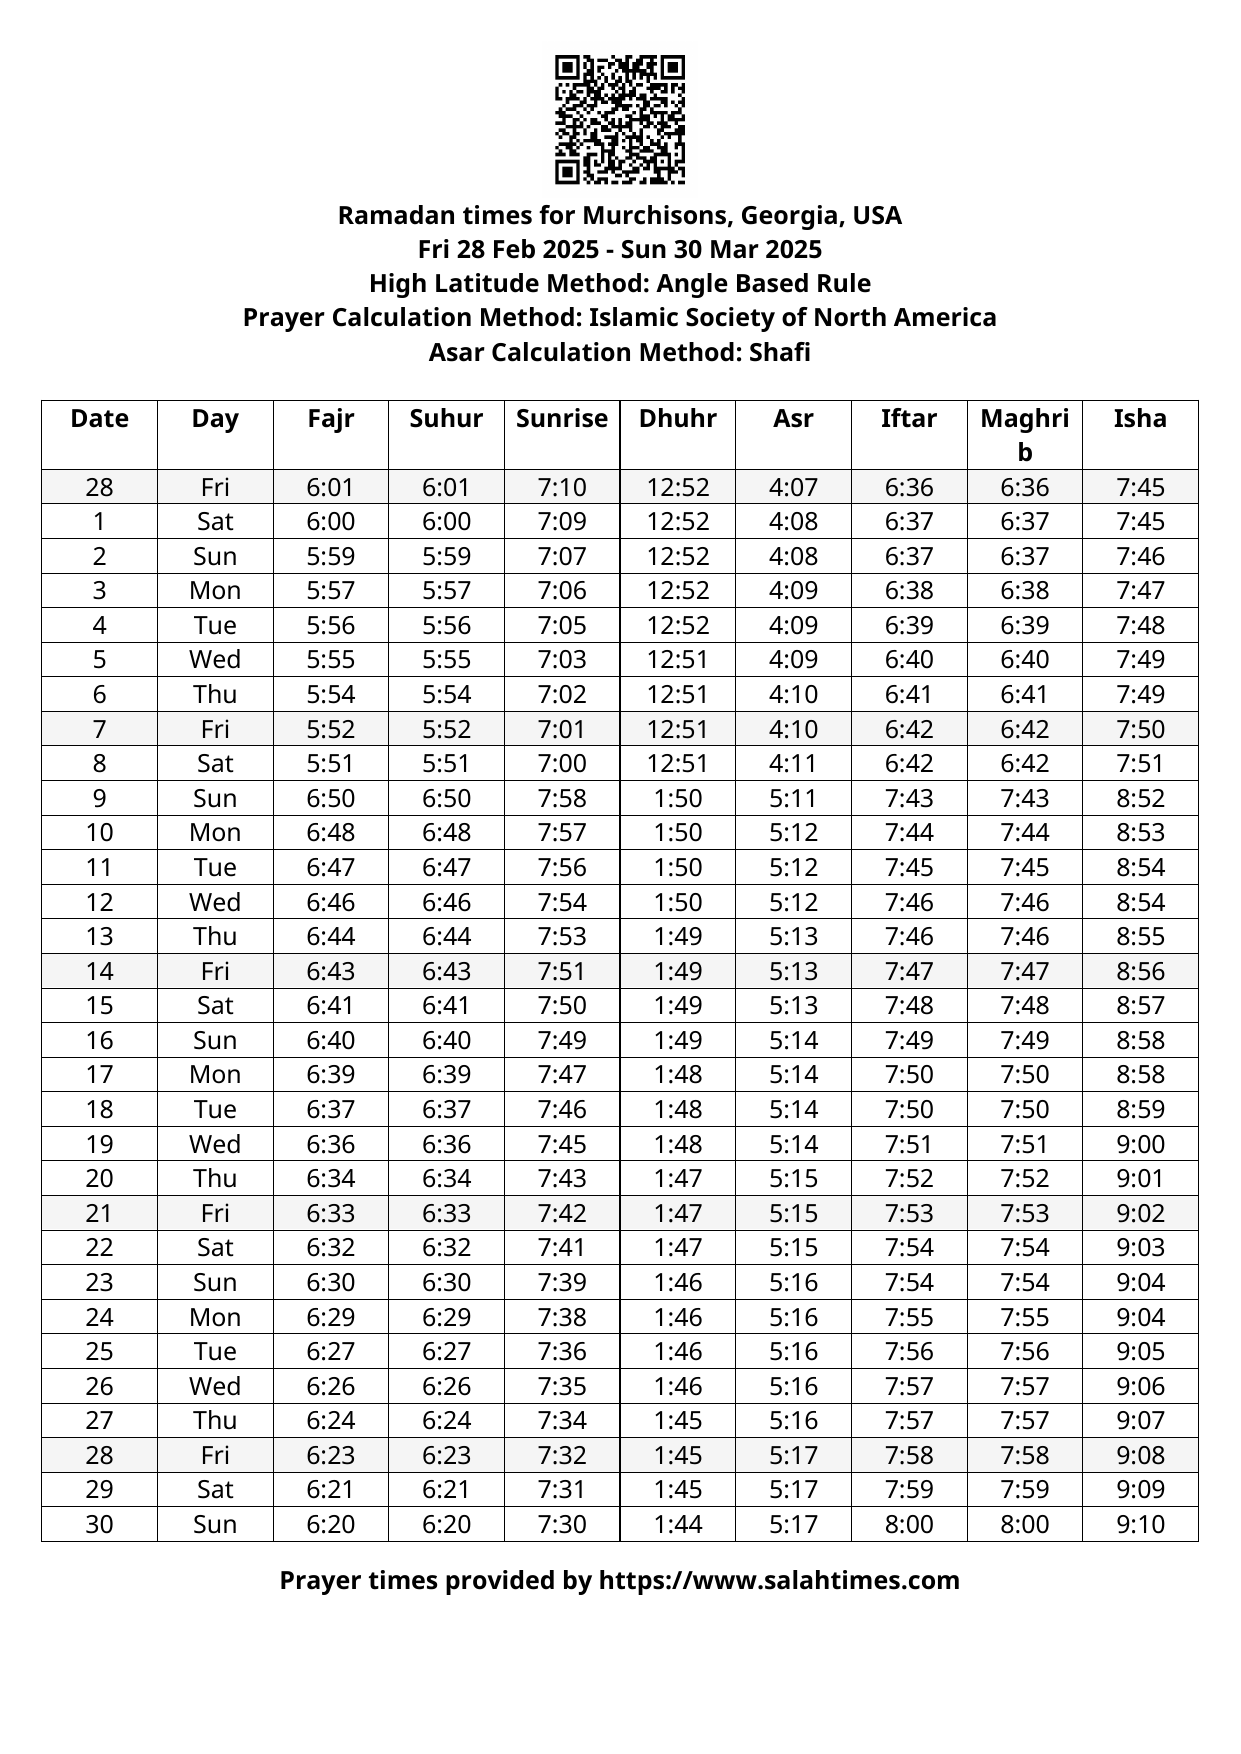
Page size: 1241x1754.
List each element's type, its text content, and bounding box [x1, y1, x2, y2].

table_cell 6:37 [852, 504, 967, 538]
table_cell 7:38 [505, 1300, 619, 1333]
table_cell Sat [158, 504, 273, 538]
table_cell 6:23 [389, 1438, 504, 1472]
table_cell 8:57 [1083, 989, 1198, 1022]
table_cell 5:52 [389, 712, 504, 745]
table_cell 1:50 [621, 885, 735, 918]
table_cell 6:41 [274, 989, 388, 1022]
table_cell Wed [158, 643, 273, 676]
table_cell 7:00 [505, 746, 619, 780]
text Fri 28 Feb 2025 - Sun 30 Mar 2025 [42, 232, 1198, 266]
table_cell 6:27 [389, 1334, 504, 1368]
table_cell 6:37 [389, 1092, 504, 1126]
table_cell 4:10 [736, 677, 851, 711]
table_cell 3 [42, 574, 157, 607]
table_cell 7:47 [968, 954, 1082, 987]
table_cell 5:14 [736, 1058, 851, 1091]
table_cell 5:16 [736, 1369, 851, 1402]
table_cell 12:52 [621, 608, 735, 642]
table_cell 4:08 [736, 539, 851, 572]
table_cell 7:50 [968, 1058, 1082, 1091]
table_cell 1:49 [621, 989, 735, 1022]
picture [542, 41, 699, 198]
table_cell 1:49 [621, 954, 735, 987]
table_cell 7:59 [852, 1473, 967, 1506]
table_cell Fri [158, 1438, 273, 1472]
table_cell 5:13 [736, 919, 851, 953]
table_cell 6:33 [389, 1196, 504, 1229]
table_cell 7:54 [852, 1265, 967, 1299]
table_cell 5:15 [736, 1161, 851, 1195]
table_cell 1:49 [621, 1023, 735, 1057]
table_cell 4:08 [736, 504, 851, 538]
table_cell 9:05 [1083, 1334, 1198, 1368]
table_cell 6:20 [389, 1507, 504, 1541]
table_cell 7:54 [852, 1231, 967, 1264]
table_cell 7:50 [1083, 712, 1198, 745]
table_cell Mon [158, 574, 273, 607]
table_cell 5:12 [736, 885, 851, 918]
table_cell 7:54 [968, 1265, 1082, 1299]
table_cell Sun [158, 1023, 273, 1057]
table_cell 7:46 [1083, 539, 1198, 572]
table_cell 1:46 [621, 1265, 735, 1299]
table_cell 6:43 [274, 954, 388, 987]
table_cell 6:48 [274, 816, 388, 849]
table_cell 7:58 [852, 1438, 967, 1472]
table_cell Fri [158, 954, 273, 987]
table_cell 1:46 [621, 1334, 735, 1368]
table_cell 2 [42, 539, 157, 572]
table_cell 6:39 [389, 1058, 504, 1091]
table_cell 5:12 [736, 816, 851, 849]
table_cell 6:37 [968, 504, 1082, 538]
table_cell 26 [42, 1369, 157, 1402]
table_cell 8:56 [1083, 954, 1198, 987]
table_cell 6:38 [968, 574, 1082, 607]
table_cell Sat [158, 1473, 273, 1506]
text Ramadan times for Murchisons, Georgia, USA [42, 198, 1198, 232]
table_cell 4:09 [736, 643, 851, 676]
table_cell Wed [158, 1369, 273, 1402]
table_cell 1:44 [621, 1507, 735, 1541]
table_cell 5:17 [736, 1473, 851, 1506]
table_cell 6:40 [389, 1023, 504, 1057]
table_cell 11 [42, 850, 157, 884]
table_header Fajr [274, 401, 388, 469]
table_cell Fri [158, 470, 273, 503]
table_cell 5:14 [736, 1127, 851, 1160]
table_cell 4:10 [736, 712, 851, 745]
table_cell 7:57 [852, 1369, 967, 1402]
table_cell 6:29 [389, 1300, 504, 1333]
table_header Date [42, 401, 157, 469]
table_cell 7:54 [968, 1231, 1082, 1264]
table_cell 5:16 [736, 1300, 851, 1333]
table_cell 7:05 [505, 608, 619, 642]
table_cell 5:54 [389, 677, 504, 711]
table_cell 6:39 [968, 608, 1082, 642]
table_cell 7:46 [852, 919, 967, 953]
table_cell 6:37 [852, 539, 967, 572]
table_cell 7:10 [505, 470, 619, 503]
table_cell 7:55 [968, 1300, 1082, 1333]
table_cell 7:52 [968, 1161, 1082, 1195]
text High Latitude Method: Angle Based Rule [42, 266, 1198, 300]
table_cell 4:07 [736, 470, 851, 503]
table_cell 13 [42, 919, 157, 953]
table_cell 6:40 [852, 643, 967, 676]
table_cell 9:03 [1083, 1231, 1198, 1264]
table_cell 1:48 [621, 1092, 735, 1126]
table_cell 7:47 [1083, 574, 1198, 607]
table_cell 1:45 [621, 1473, 735, 1506]
table_cell 7:45 [852, 850, 967, 884]
table_cell 7:51 [968, 1127, 1082, 1160]
table_cell 5:56 [389, 608, 504, 642]
table_cell 6:41 [389, 989, 504, 1022]
table_cell 8:54 [1083, 885, 1198, 918]
table_cell 7:50 [968, 1092, 1082, 1126]
table_cell 8:55 [1083, 919, 1198, 953]
table_cell 7:56 [852, 1334, 967, 1368]
table_cell 8:58 [1083, 1058, 1198, 1091]
table_cell 5:52 [274, 712, 388, 745]
table_cell 5:14 [736, 1092, 851, 1126]
table_cell 7:54 [505, 885, 619, 918]
table_cell 7:35 [505, 1369, 619, 1402]
table_cell Thu [158, 1161, 273, 1195]
table_cell 7:34 [505, 1404, 619, 1437]
table_cell 7:30 [505, 1507, 619, 1541]
table_cell 7:46 [968, 919, 1082, 953]
table_cell Mon [158, 1300, 273, 1333]
table_cell 9:02 [1083, 1196, 1198, 1229]
table_cell 4:09 [736, 574, 851, 607]
table_cell Wed [158, 1127, 273, 1160]
table_header Day [158, 401, 273, 469]
table_header Sunrise [505, 401, 619, 469]
table_cell 5:11 [736, 781, 851, 814]
table_cell 1:47 [621, 1196, 735, 1229]
table_cell 6 [42, 677, 157, 711]
table_cell 7:42 [505, 1196, 619, 1229]
table_cell 1 [42, 504, 157, 538]
table_cell 14 [42, 954, 157, 987]
table_cell 8:00 [852, 1507, 967, 1541]
table_cell 7:45 [1083, 504, 1198, 538]
table_cell 6:00 [389, 504, 504, 538]
table_cell 9:00 [1083, 1127, 1198, 1160]
table_cell 6:46 [389, 885, 504, 918]
table_cell 12:51 [621, 677, 735, 711]
table_cell 7:59 [968, 1473, 1082, 1506]
table_cell Sun [158, 781, 273, 814]
table_cell 7:46 [852, 885, 967, 918]
table_cell 9:08 [1083, 1438, 1198, 1472]
table_cell 28 [42, 1438, 157, 1472]
table_cell 7:43 [852, 781, 967, 814]
table_cell 4:09 [736, 608, 851, 642]
table_cell 15 [42, 989, 157, 1022]
table_cell 6:36 [389, 1127, 504, 1160]
table_cell 1:50 [621, 781, 735, 814]
table_cell 7:02 [505, 677, 619, 711]
table_cell Thu [158, 1404, 273, 1437]
table_cell 12:51 [621, 643, 735, 676]
table_cell 20 [42, 1161, 157, 1195]
table_cell 21 [42, 1196, 157, 1229]
table_cell 5:15 [736, 1196, 851, 1229]
table_cell 6:36 [968, 470, 1082, 503]
table_cell 7:50 [505, 989, 619, 1022]
table_cell 7:52 [852, 1161, 967, 1195]
table_cell 7:43 [968, 781, 1082, 814]
table_cell 6:40 [274, 1023, 388, 1057]
table_cell 6:21 [274, 1473, 388, 1506]
table_cell 7:47 [505, 1058, 619, 1091]
table_cell 24 [42, 1300, 157, 1333]
table_cell 8:00 [968, 1507, 1082, 1541]
table_cell 7:48 [852, 989, 967, 1022]
table_cell Sat [158, 1231, 273, 1264]
table_cell 6:33 [274, 1196, 388, 1229]
table_cell 7:31 [505, 1473, 619, 1506]
table_cell 6:30 [274, 1265, 388, 1299]
table_cell 27 [42, 1404, 157, 1437]
table_cell 6:24 [389, 1404, 504, 1437]
table_cell 6:42 [968, 746, 1082, 780]
table_cell 7:50 [852, 1058, 967, 1091]
table_cell 5:57 [389, 574, 504, 607]
table_cell 9:09 [1083, 1473, 1198, 1506]
table_cell 7:06 [505, 574, 619, 607]
table_cell 9 [42, 781, 157, 814]
table_cell 6:39 [274, 1058, 388, 1091]
table_cell 6:32 [389, 1231, 504, 1264]
table_cell 7:43 [505, 1161, 619, 1195]
table_cell 7:58 [505, 781, 619, 814]
table_cell 12:51 [621, 746, 735, 780]
table_cell 9:01 [1083, 1161, 1198, 1195]
table_header Suhur [389, 401, 504, 469]
table_cell 6:29 [274, 1300, 388, 1333]
table_cell 8:59 [1083, 1092, 1198, 1126]
table_cell 7:09 [505, 504, 619, 538]
table_cell 7:44 [852, 816, 967, 849]
table_header Asr [736, 401, 851, 469]
table_cell 7:57 [968, 1404, 1082, 1437]
table_header Isha [1083, 401, 1198, 469]
table_cell 7:51 [852, 1127, 967, 1160]
table_cell Tue [158, 1334, 273, 1368]
table_cell 6:24 [274, 1404, 388, 1437]
table_cell Sun [158, 1507, 273, 1541]
table_cell 1:50 [621, 816, 735, 849]
table_cell 7:49 [852, 1023, 967, 1057]
table_cell 7:45 [505, 1127, 619, 1160]
table_cell 5:59 [389, 539, 504, 572]
table_cell 6:37 [968, 539, 1082, 572]
table_cell 7:56 [505, 850, 619, 884]
table_cell 7:58 [968, 1438, 1082, 1472]
table_cell 18 [42, 1092, 157, 1126]
table_cell Mon [158, 816, 273, 849]
table_cell 7:39 [505, 1265, 619, 1299]
table_cell 1:48 [621, 1058, 735, 1091]
table_cell 6:20 [274, 1507, 388, 1541]
table_cell 28 [42, 470, 157, 503]
text Prayer Calculation Method: Islamic Society of North America [42, 300, 1198, 334]
table_cell Sat [158, 746, 273, 780]
table_cell Mon [158, 1058, 273, 1091]
table_cell 8:58 [1083, 1023, 1198, 1057]
table_cell Thu [158, 919, 273, 953]
table_cell 29 [42, 1473, 157, 1506]
table_cell 6:27 [274, 1334, 388, 1368]
table_cell 6:36 [274, 1127, 388, 1160]
table_cell 6:43 [389, 954, 504, 987]
table_cell 7:57 [968, 1369, 1082, 1402]
table_cell 1:47 [621, 1231, 735, 1264]
table_cell 7:50 [852, 1092, 967, 1126]
table_cell 7:53 [968, 1196, 1082, 1229]
table_cell 7:46 [968, 885, 1082, 918]
table_cell 5:16 [736, 1404, 851, 1437]
table_cell 6:38 [852, 574, 967, 607]
table_cell 6:44 [389, 919, 504, 953]
table_cell 19 [42, 1127, 157, 1160]
table_cell 5:16 [736, 1334, 851, 1368]
table_cell 8:54 [1083, 850, 1198, 884]
table_cell 6:01 [389, 470, 504, 503]
table_cell 5:12 [736, 850, 851, 884]
table_cell 6:40 [968, 643, 1082, 676]
table_cell 6:47 [274, 850, 388, 884]
table_cell 1:47 [621, 1161, 735, 1195]
table_cell Tue [158, 608, 273, 642]
table_cell 7:47 [852, 954, 967, 987]
table_cell 7:45 [968, 850, 1082, 884]
table_cell 6:26 [274, 1369, 388, 1402]
table_cell 5:13 [736, 954, 851, 987]
table_header Dhuhr [621, 401, 735, 469]
table_cell 6:23 [274, 1438, 388, 1472]
table_cell 7:48 [1083, 608, 1198, 642]
table_cell 8:52 [1083, 781, 1198, 814]
table_cell 12:52 [621, 574, 735, 607]
table_cell 7:41 [505, 1231, 619, 1264]
table_cell Sat [158, 989, 273, 1022]
table_cell 6:46 [274, 885, 388, 918]
table_cell 9:04 [1083, 1265, 1198, 1299]
table_cell 7:55 [852, 1300, 967, 1333]
table_cell Fri [158, 1196, 273, 1229]
table_cell 7:48 [968, 989, 1082, 1022]
table_cell 8:53 [1083, 816, 1198, 849]
table_cell 5:16 [736, 1265, 851, 1299]
table_cell 6:21 [389, 1473, 504, 1506]
table_cell 7:57 [852, 1404, 967, 1437]
table_cell 5 [42, 643, 157, 676]
table_cell 17 [42, 1058, 157, 1091]
table_cell 12:52 [621, 539, 735, 572]
table_cell 23 [42, 1265, 157, 1299]
table_cell 7:53 [852, 1196, 967, 1229]
table_cell Fri [158, 712, 273, 745]
table_cell 6:42 [852, 712, 967, 745]
table_cell 6:34 [274, 1161, 388, 1195]
table_cell 6:41 [852, 677, 967, 711]
table_cell 5:59 [274, 539, 388, 572]
table_cell Wed [158, 885, 273, 918]
table_cell 7:49 [505, 1023, 619, 1057]
table_cell 5:55 [389, 643, 504, 676]
table_cell 7:56 [968, 1334, 1082, 1368]
table_cell 12 [42, 885, 157, 918]
table_cell 1:46 [621, 1369, 735, 1402]
table_cell 5:55 [274, 643, 388, 676]
table_cell 6:50 [389, 781, 504, 814]
table_cell 9:04 [1083, 1300, 1198, 1333]
table_cell 8 [42, 746, 157, 780]
table_cell Tue [158, 1092, 273, 1126]
table_cell 6:37 [274, 1092, 388, 1126]
table_cell Tue [158, 850, 273, 884]
table_cell 6:30 [389, 1265, 504, 1299]
table_cell Sun [158, 1265, 273, 1299]
table_cell 6:42 [968, 712, 1082, 745]
table_cell 7:32 [505, 1438, 619, 1472]
table_cell 7:45 [1083, 470, 1198, 503]
table_cell 1:46 [621, 1300, 735, 1333]
table_cell 6:32 [274, 1231, 388, 1264]
table_cell 6:50 [274, 781, 388, 814]
table_cell 7:49 [968, 1023, 1082, 1057]
table_cell 4 [42, 608, 157, 642]
table_cell 7:07 [505, 539, 619, 572]
table_cell 1:48 [621, 1127, 735, 1160]
table_cell 7:36 [505, 1334, 619, 1368]
table_cell 12:52 [621, 470, 735, 503]
table_cell 16 [42, 1023, 157, 1057]
table_cell 7:46 [505, 1092, 619, 1126]
table_cell 6:47 [389, 850, 504, 884]
table_cell Sun [158, 539, 273, 572]
table_cell 6:34 [389, 1161, 504, 1195]
table_cell 7:03 [505, 643, 619, 676]
table_cell 30 [42, 1507, 157, 1541]
table_cell 7:51 [1083, 746, 1198, 780]
table_cell 12:52 [621, 504, 735, 538]
table_cell 7:49 [1083, 643, 1198, 676]
table_cell 7:44 [968, 816, 1082, 849]
table_header Maghrib [968, 401, 1082, 469]
table_cell 1:45 [621, 1404, 735, 1437]
table_cell 5:17 [736, 1507, 851, 1541]
table_cell 10 [42, 816, 157, 849]
table_cell 6:00 [274, 504, 388, 538]
table_cell 7:01 [505, 712, 619, 745]
table_cell 6:26 [389, 1369, 504, 1402]
table_cell 6:42 [852, 746, 967, 780]
table_cell 5:56 [274, 608, 388, 642]
table_cell 5:54 [274, 677, 388, 711]
table_cell 7:53 [505, 919, 619, 953]
table_cell 1:50 [621, 850, 735, 884]
table_cell 25 [42, 1334, 157, 1368]
table_cell 9:10 [1083, 1507, 1198, 1541]
table_cell Thu [158, 677, 273, 711]
table_cell 22 [42, 1231, 157, 1264]
table_cell 4:11 [736, 746, 851, 780]
table_cell 7:49 [1083, 677, 1198, 711]
table_cell 7 [42, 712, 157, 745]
table_cell 6:01 [274, 470, 388, 503]
table_cell 5:14 [736, 1023, 851, 1057]
table_cell 7:57 [505, 816, 619, 849]
text Prayer times provided by https://www.salahtimes.com [42, 1563, 1198, 1597]
table_cell 9:07 [1083, 1404, 1198, 1437]
table_cell 6:36 [852, 470, 967, 503]
table_cell 5:57 [274, 574, 388, 607]
table_cell 9:06 [1083, 1369, 1198, 1402]
table_cell 6:39 [852, 608, 967, 642]
table_cell 7:51 [505, 954, 619, 987]
text Asar Calculation Method: Shafi [42, 334, 1198, 368]
table_cell 5:15 [736, 1231, 851, 1264]
table_cell 6:44 [274, 919, 388, 953]
table_cell 6:41 [968, 677, 1082, 711]
table_cell 12:51 [621, 712, 735, 745]
table_cell 6:48 [389, 816, 504, 849]
table_cell 5:13 [736, 989, 851, 1022]
table_header Iftar [852, 401, 967, 469]
table_cell 5:51 [274, 746, 388, 780]
table_cell 1:45 [621, 1438, 735, 1472]
table_cell 5:51 [389, 746, 504, 780]
table_cell 1:49 [621, 919, 735, 953]
table_cell 5:17 [736, 1438, 851, 1472]
